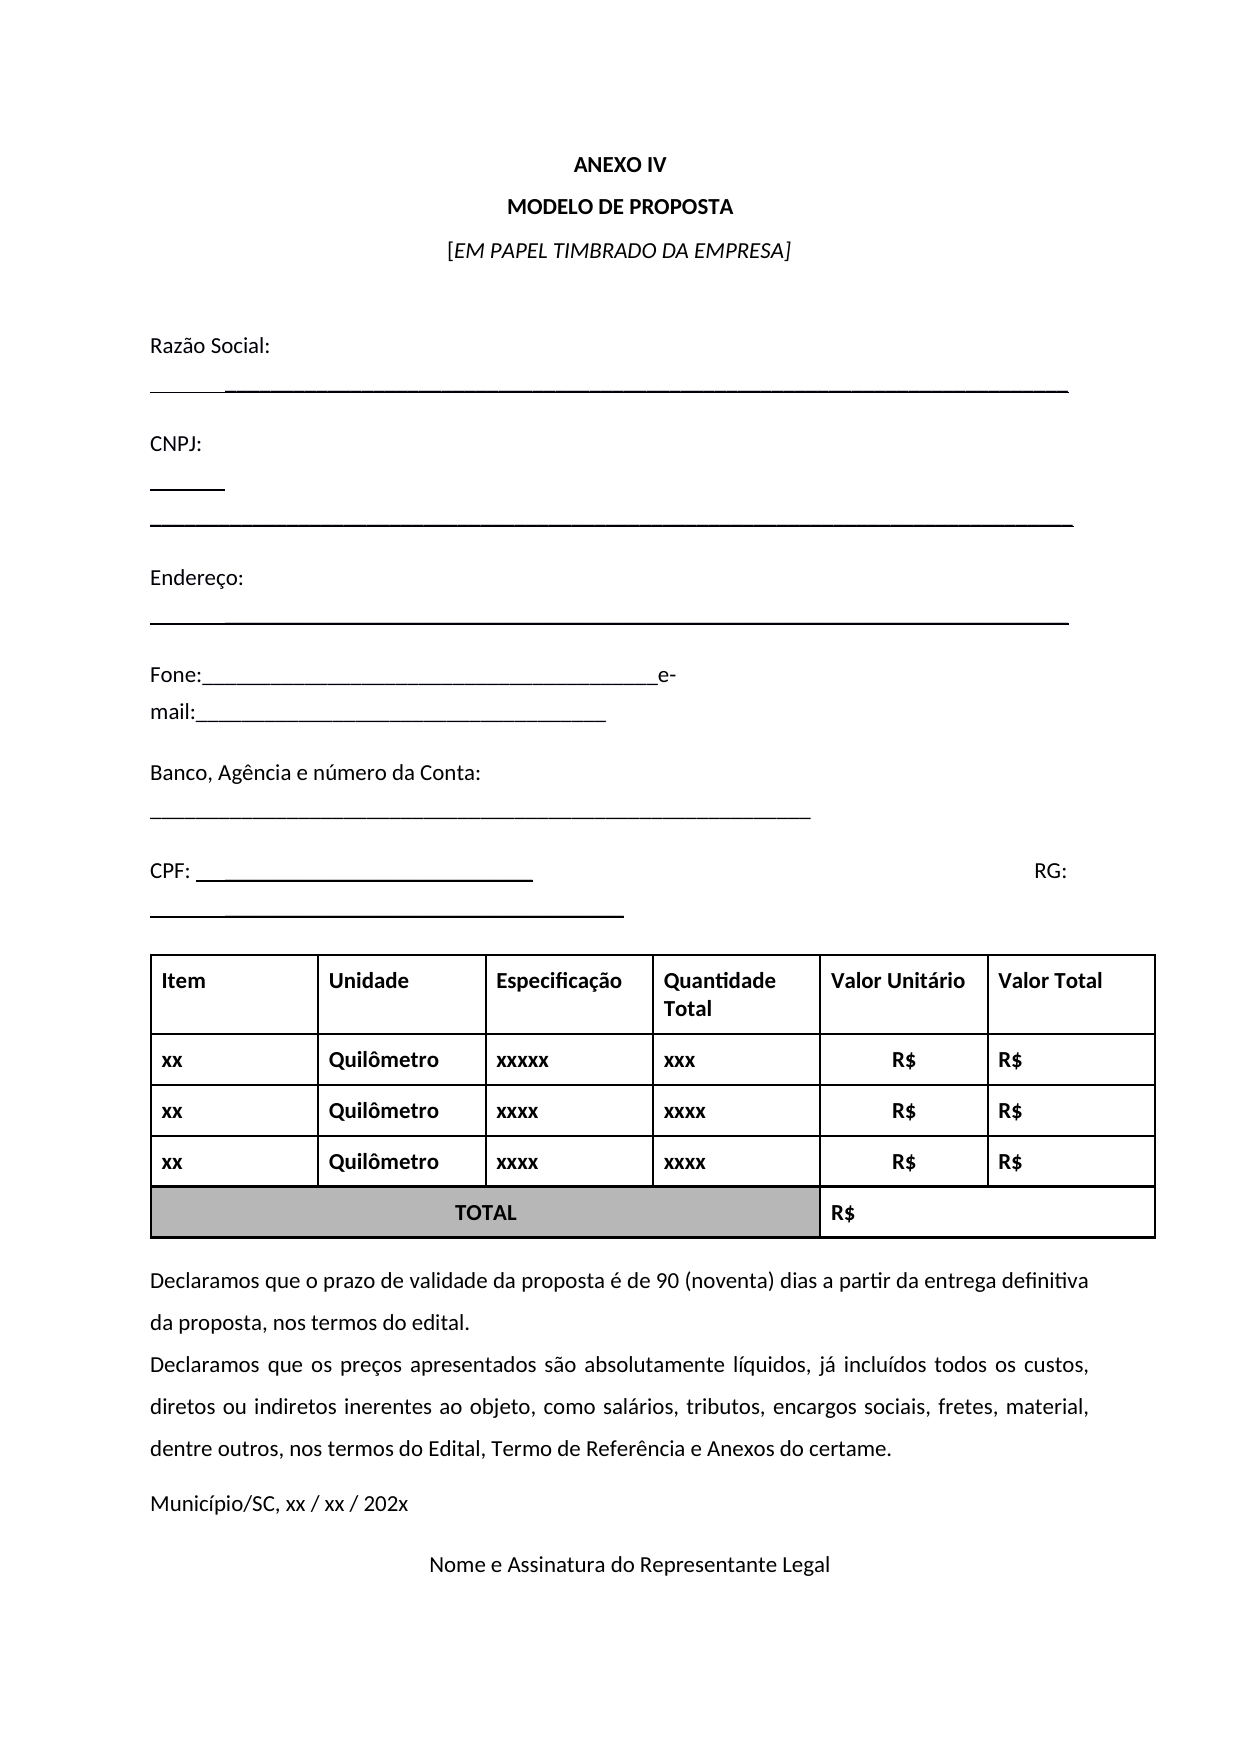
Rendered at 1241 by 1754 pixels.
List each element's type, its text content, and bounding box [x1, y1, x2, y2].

table_cell R$ [989, 1086, 1154, 1134]
table_cell xxx [654, 1035, 819, 1083]
table_cell Quilômetro [319, 1086, 485, 1134]
text [EM PAPEL TIMBRADO DA EMPRESA] [150, 236, 1090, 264]
table_cell xxxx [654, 1137, 819, 1185]
table_cell xxxxx [487, 1035, 652, 1083]
table_cell xxxx [487, 1137, 652, 1185]
text Declaramos que os preços apresentados são absolutamente líquidos, já incluídos todos os custos, diretos ou indiretos inerentes ao objeto, como salários, tributos, encargos sociais, fretes, material, dentre outros, nos termos do Edital, Termo de Referência e Anexos do certame. [150, 1350, 1091, 1462]
text Município/SC, xx / xx / 202x [150, 1489, 1090, 1517]
text Razão Social: __________________________________________________________________________ [150, 331, 1090, 395]
table_cell xx [152, 1137, 317, 1185]
table_cell xxxx [487, 1086, 652, 1134]
table_cell TOTAL [152, 1188, 819, 1236]
text CNPJ: _________________________________________________________________________________ [150, 429, 1090, 529]
text Endereço: __________________________________________________________________________ [150, 563, 1090, 627]
table_cell R$ [989, 1137, 1154, 1185]
table_header Valor Total [989, 956, 1154, 1033]
table_cell R$ [989, 1035, 1154, 1083]
text ANEXO IV [150, 150, 1090, 178]
table_cell xx [152, 1086, 317, 1134]
text Banco, Agência e número da Conta: __________________________________________________________ [150, 758, 1090, 823]
table_header Quantidade Total [654, 956, 819, 1033]
text Fone:________________________________________e-mail:____________________________________ [150, 661, 1090, 725]
table_header Especificação [487, 956, 652, 1033]
table_header Valor Unitário [821, 956, 987, 1033]
table_cell R$ [821, 1086, 987, 1134]
table_cell Quilômetro [319, 1137, 485, 1185]
text MODELO DE PROPOSTA [150, 192, 1090, 220]
table_cell R$ [821, 1188, 1154, 1236]
table_header Item [152, 956, 317, 1033]
table_cell xx [152, 1035, 317, 1083]
text Nome e Assinatura do Representante Legal [150, 1550, 1090, 1578]
table_cell R$ [821, 1035, 987, 1083]
table_header Unidade [319, 956, 485, 1033]
table_cell R$ [821, 1137, 987, 1185]
table_cell xxxx [654, 1086, 819, 1134]
text CPF: ___________________________ RG: ___________________________________ [150, 856, 1090, 920]
text Declaramos que o prazo de validade da proposta é de 90 (noventa) dias a partir da entrega definitiva da proposta, nos termos do edital. [150, 1266, 1091, 1336]
table_cell Quilômetro [319, 1035, 485, 1083]
